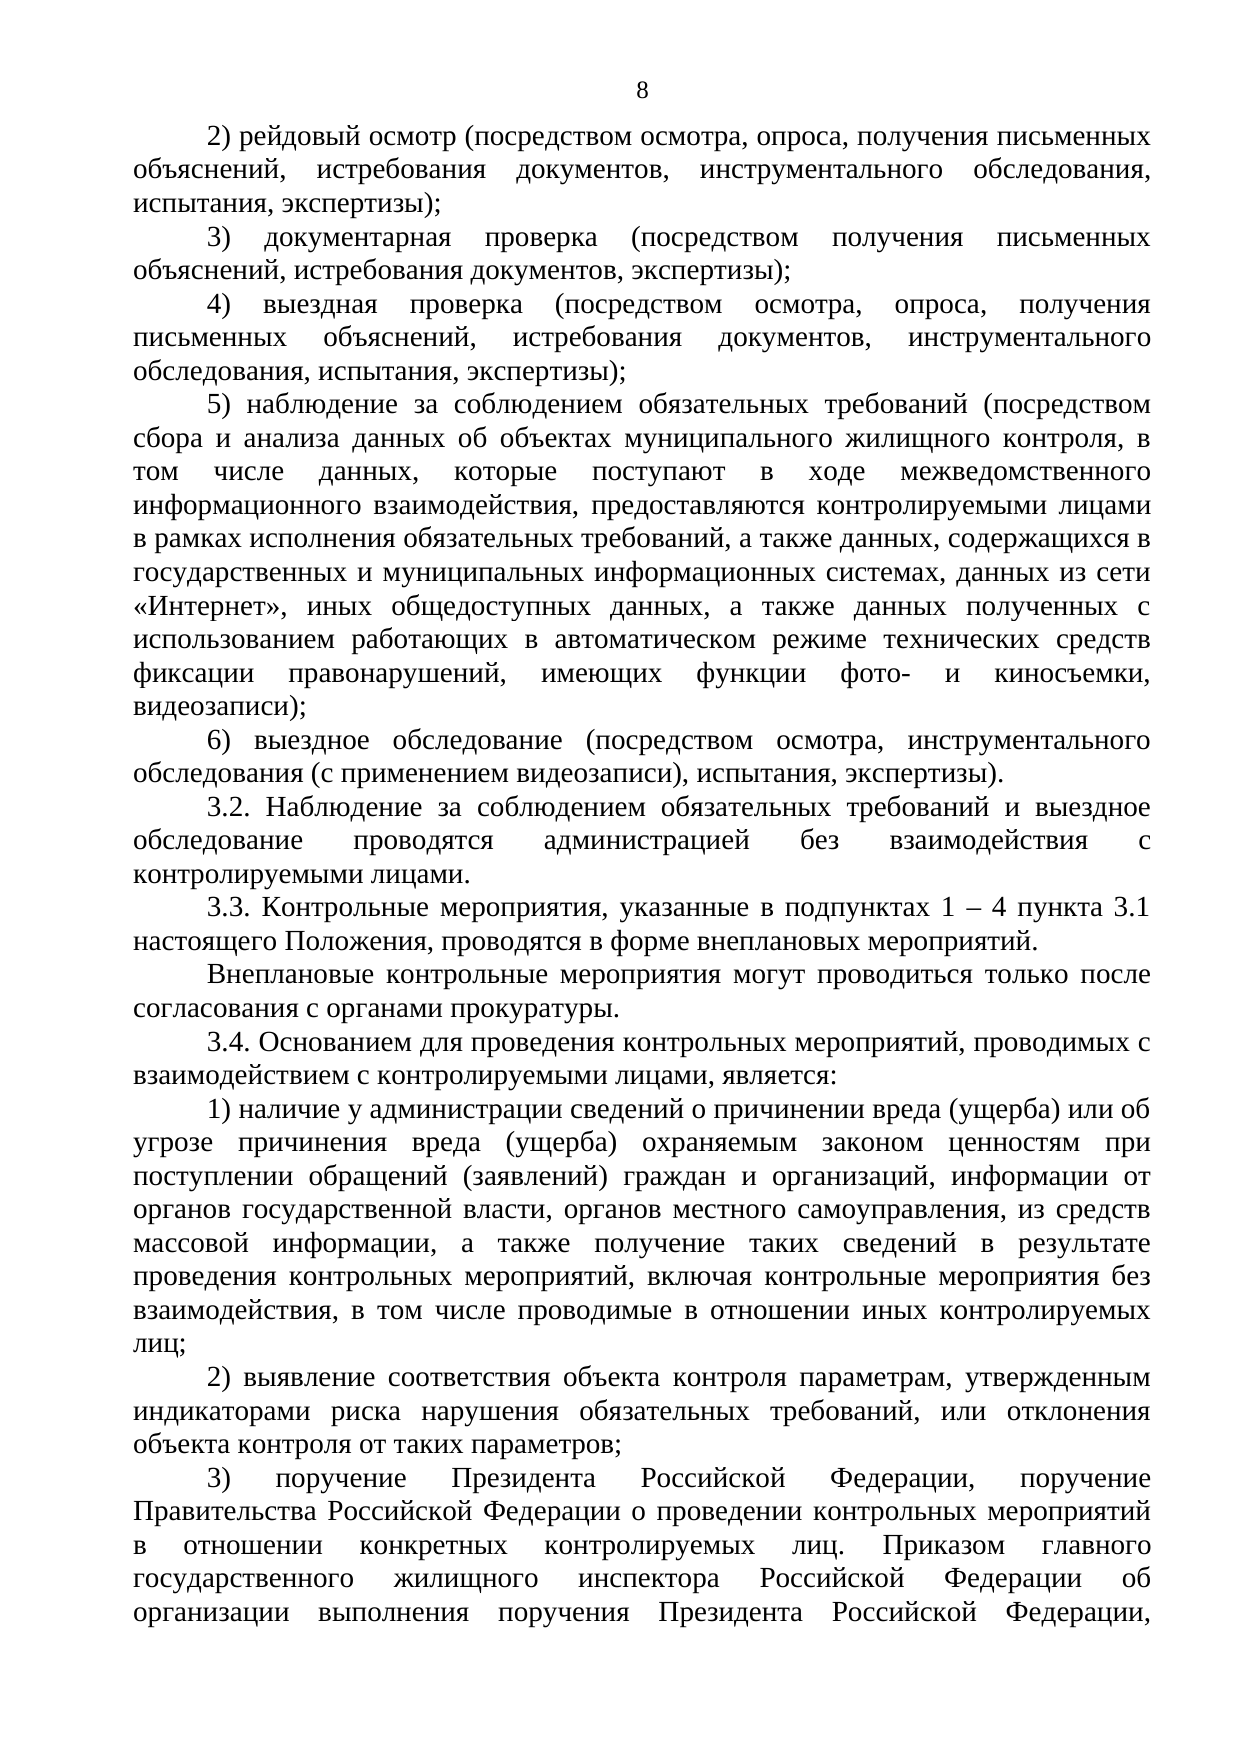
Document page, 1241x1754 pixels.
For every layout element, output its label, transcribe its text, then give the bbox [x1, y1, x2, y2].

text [133, 1460, 1152, 1627]
text 3) документарная проверка (посредством получения письменных объяснений, истребования документов, экспертизы); [133, 219, 1152, 286]
text 2) рейдовый осмотр (посредством осмотра, опроса, получения письменных объяснений, истребования документов, инструментального обследования, испытания, экспертизы); [133, 118, 1152, 219]
text 5) наблюдение за соблюдением обязательных требований (посредством сбора и анализа данных об объектах муниципального жилищного контроля, в том числе данных, которые поступают в ходе межведомственного информационного взаимодействия, предоставляются контролируемыми лицами в рамках исполнения обязательных требований, а также данных, содержащихся в государственных и муниципальных информационных системах, данных из сети «Интернет», иных общедоступных данных, а также данных полученных с использованием работающих в автоматическом режиме технических средств фиксации правонарушений, имеющих функции фото- и киносъемки, видеозаписи); [133, 386, 1152, 521]
text 6) выездное обследование (посредством осмотра, инструментального обследования (с применением видеозаписи), испытания, экспертизы). [133, 722, 1152, 789]
text 3.3. Контрольные мероприятия, указанные в подпунктах 1 – 4 пункта 3.1 настоящего Положения, проводятся в форме внеплановых мероприятий. [133, 889, 1152, 957]
text 3.4. Основанием для проведения контрольных мероприятий, проводимых с взаимодействием с контролируемыми лицами, является: [133, 1024, 1152, 1091]
text 2) выявление соответствия объекта контроля параметрам, утвержденным индикаторами риска нарушения обязательных требований, или отклонения объекта контроля от таких параметров; [133, 1359, 1152, 1460]
text Внеплановые контрольные мероприятия могут проводиться только после согласования с органами прокуратуры. [133, 957, 1152, 1024]
text 1) наличие у администрации сведений о причинении вреда (ущерба) или об угрозе причинения вреда (ущерба) охраняемым законом ценностям при поступлении обращений (заявлений) граждан и организаций, информации от органов государственной власти, органов местного самоуправления, из средств массовой информации, а также получение таких сведений в результате проведения контрольных мероприятий, включая контрольные мероприятия без взаимодействия, в том числе проводимые в отношении иных контролируемых лиц; [133, 1091, 1152, 1359]
text 3.2. Наблюдение за соблюдением обязательных требований и выездное обследование проводятся администрацией без взаимодействия с контролируемыми лицами. [133, 789, 1152, 889]
text 4) выездная проверка (посредством осмотра, опроса, получения письменных объяснений, истребования документов, инструментального обследования, испытания, экспертизы); [133, 286, 1152, 386]
